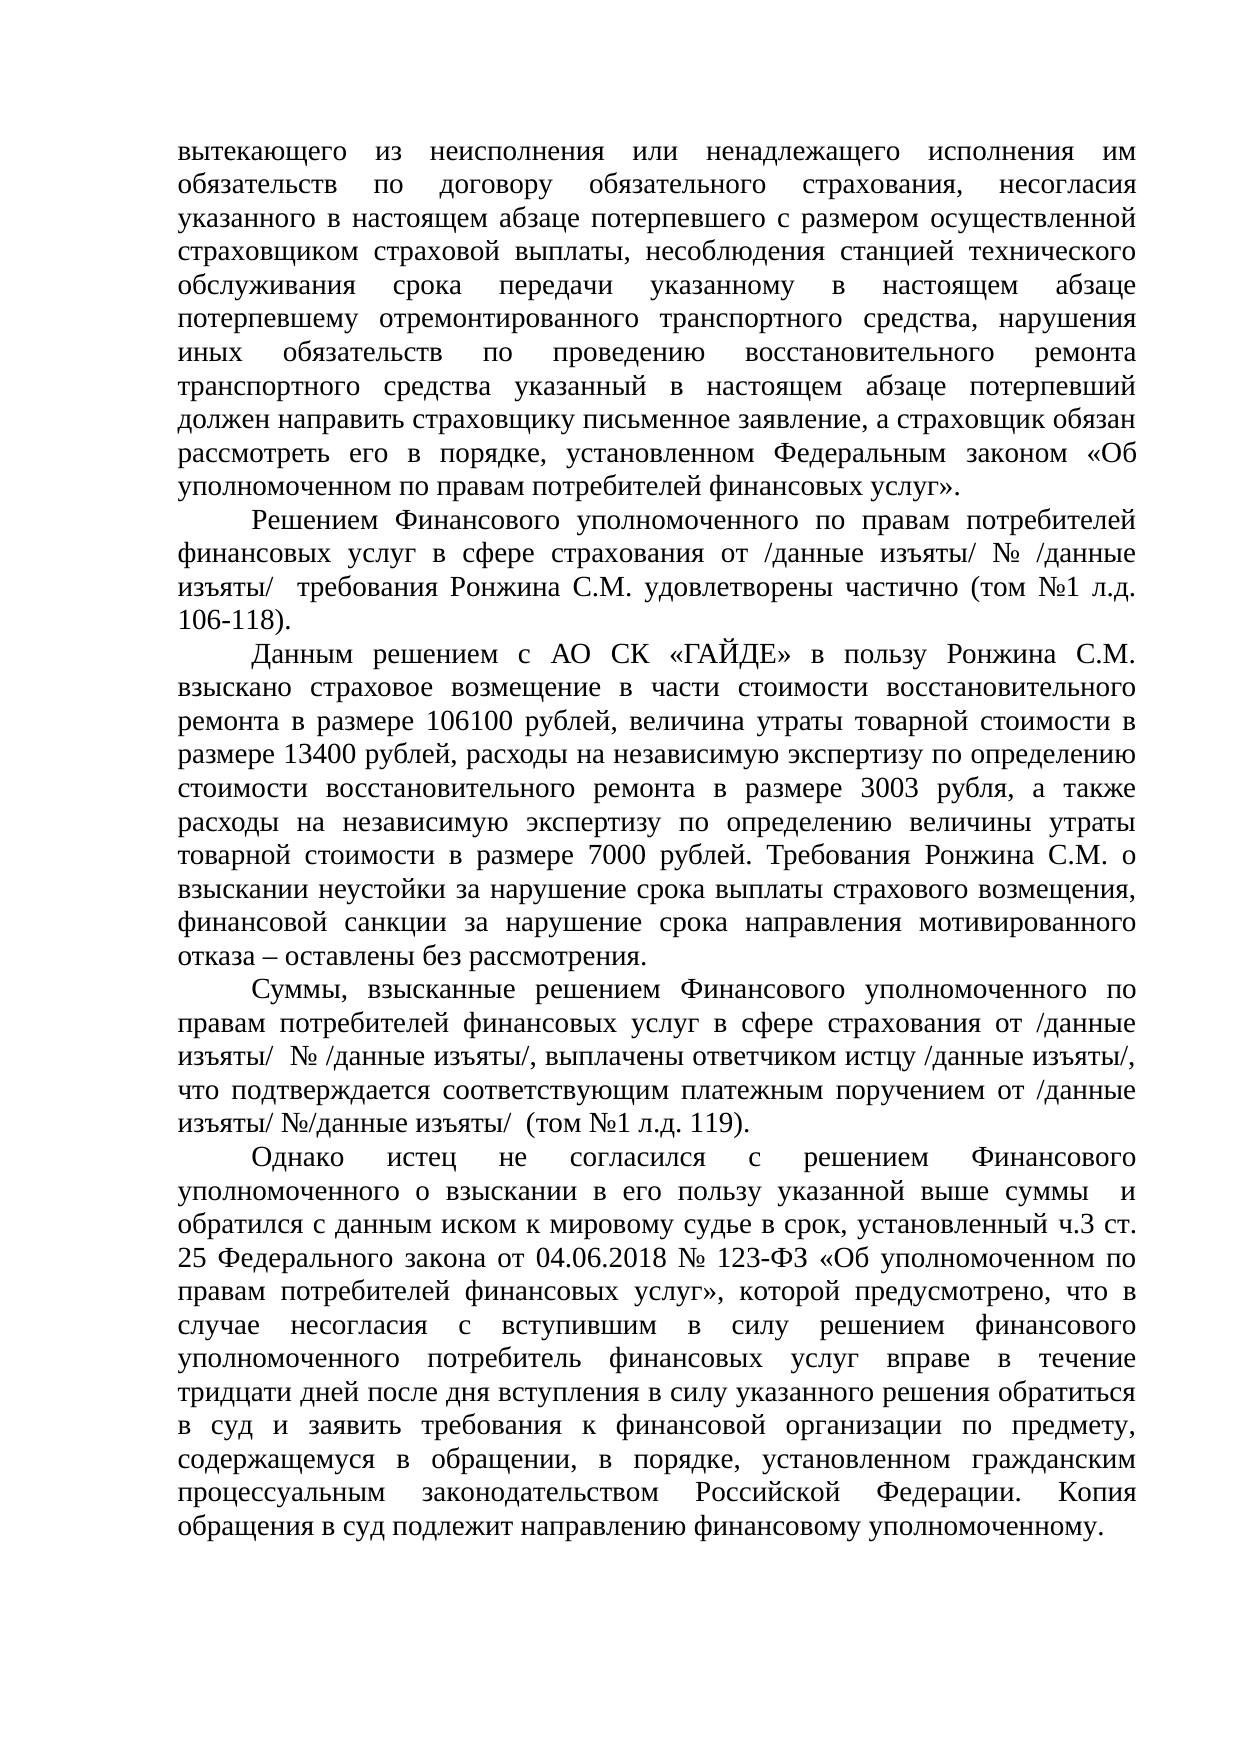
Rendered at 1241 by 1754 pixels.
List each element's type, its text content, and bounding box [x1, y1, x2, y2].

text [177, 133, 1137, 502]
text Суммы, взысканные решением Финансового уполномоченного по правам потребителей финансовых услуг в сфере страхования от /данные изъяты/ № /данные изъяты/, выплачены ответчиком истцу /данные изъяты/, что подтверждается соответствующим платежным поручением от /данные изъяты/ №/данные изъяты/ (том №1 л.д. 119). [177, 971, 1137, 1139]
text Данным решением с АО СК «ГАЙДЕ» в пользу Ронжина С.М. взыскано страховое возмещение в части стоимости восстановительного ремонта в размере 106100 рублей, величина утраты товарной стоимости в размере 13400 рублей, расходы на независимую экспертизу по определению стоимости восстановительного ремонта в размере 3003 рубля, а также расходы на независимую экспертизу по определению величины утраты товарной стоимости в размере 7000 рублей. Требования Ронжина С.М. о взыскании неустойки за нарушение срока выплаты страхового возмещения, финансовой санкции за нарушение срока направления мотивированного отказа – оставлены без рассмотрения. [177, 636, 1137, 971]
text Однако истец не согласился с решением Финансового уполномоченного о взыскании в его пользу указанной выше суммы и обратился с данным иском к мировому судье в срок, установленный ч.3 ст. 25 Федерального закона от 04.06.2018 № 123-ФЗ «Об уполномоченном по правам потребителей финансовых услуг», которой предусмотрено, что в случае несогласия с вступившим в силу решением финансового уполномоченного потребитель финансовых услуг вправе в течение тридцати дней после дня вступления в силу указанного решения обратиться в суд и заявить требования к финансовой организации по предмету, содержащемуся в обращении, в порядке, установленном гражданским процессуальным законодательством Российской Федерации. Копия обращения в суд подлежит направлению финансовому уполномоченному. [177, 1139, 1137, 1542]
text Решением Финансового уполномоченного по правам потребителей финансовых услуг в сфере страхования от /данные изъяты/ № /данные изъяты/ требования Ронжина С.М. удовлетворены частично (том №1 л.д. 106-118). [177, 502, 1137, 636]
